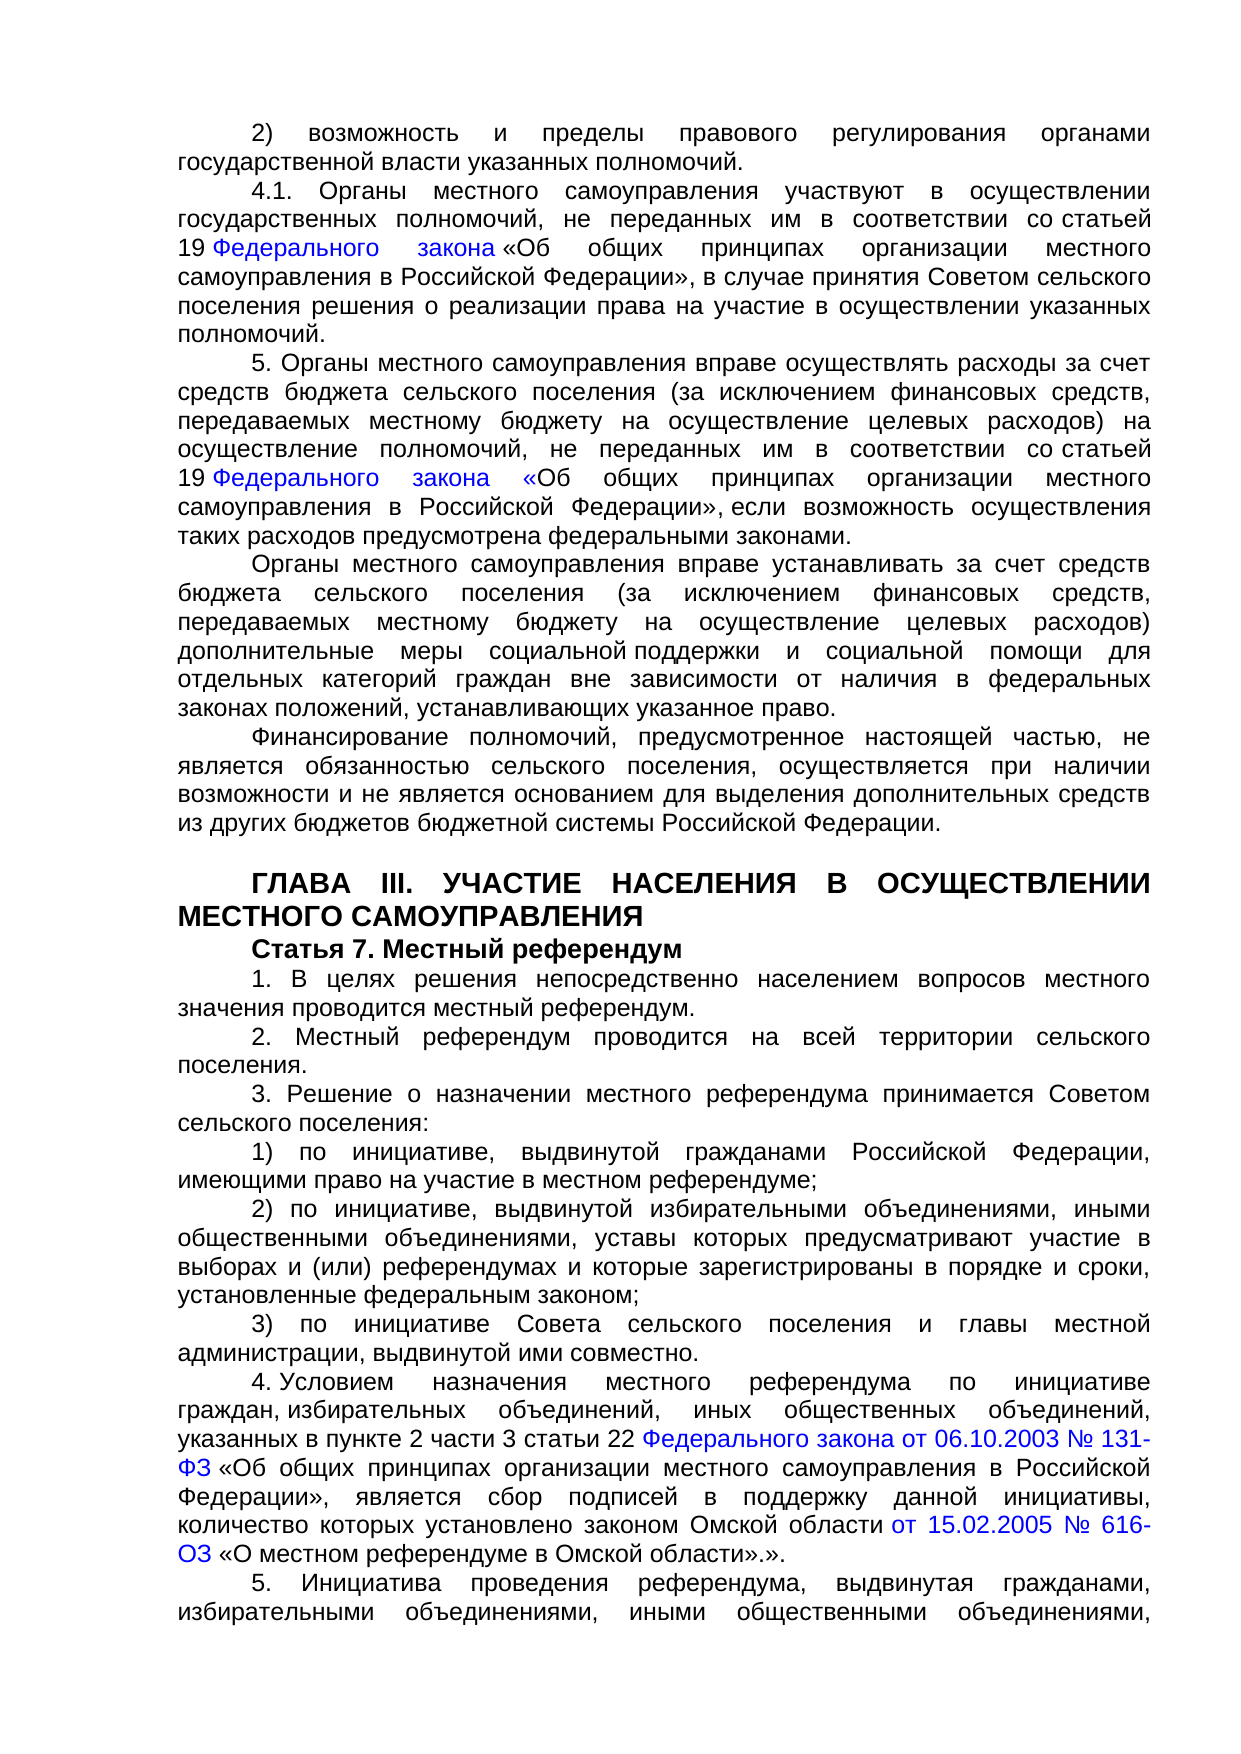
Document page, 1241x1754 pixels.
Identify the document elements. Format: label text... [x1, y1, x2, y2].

text 4.1. Органы местного самоуправления участвуют в осуществлении государственных полномочий, не переданных им в соответствии со статьей 19 Федерального закона «Об общих принципах организации местного самоуправления в Российской Федерации», в случае принятия Советом сельского поселения решения о реализации права на участие в осуществлении указанных полномочий. [177, 176, 1152, 348]
text 5. Органы местного самоуправления вправе осуществлять расходы за счет средств бюджета сельского поселения (за исключением финансовых средств, передаваемых местному бюджету на осуществление целевых расходов) на осуществление полномочий, не переданных им в соответствии со статьей 19 Федерального закона «Об общих принципах организации местного самоуправления в Российской Федерации», если возможность осуществления таких расходов предусмотрена федеральными законами. [177, 348, 1152, 549]
text Органы местного самоуправления вправе устанавливать за счет средств бюджета сельского поселения (за исключением финансовых средств, передаваемых местному бюджету на осуществление целевых расходов) дополнительные меры социальной поддержки и социальной помощи для отдельных категорий граждан вне зависимости от наличия в федеральных законах положений, устанавливающих указанное право. [177, 549, 1152, 722]
text 4. Условием назначения местного референдума по инициативе граждан, избирательных объединений, иных общественных объединений, указанных в пункте 2 части 3 статьи 22 Федерального закона от 06.10.2003 № 131-ФЗ «Об общих принципах организации местного самоуправления в Российской Федерации», является сбор подписей в поддержку данной инициативы, количество которых установлено законом Омской области от 15.02.2005 № 616-ОЗ «О местном референдуме в Омской области».». [177, 1366, 1152, 1568]
text 2) возможность и пределы правового регулирования органами государственной власти указанных полномочий. [177, 118, 1152, 176]
text ГЛАВА III. УЧАСТИЕ НАСЕЛЕНИЯ В ОСУЩЕСТВЛЕНИИ МЕСТНОГО САМОУПРАВЛЕНИЯ [177, 866, 1152, 933]
text 3. Решение о назначении местного референдума принимается Советом сельского поселения: [177, 1079, 1152, 1136]
text 1) по инициативе, выдвинутой гражданами Российской Федерации, имеющими право на участие в местном референдуме; [177, 1136, 1152, 1194]
text Статья 7. Местный референдум [177, 933, 1152, 964]
text 1. В целях решения непосредственно населением вопросов местного значения проводится местный референдум. [177, 964, 1152, 1021]
text 2) по инициативе, выдвинутой избирательными объединениями, иными общественными объединениями, уставы которых предусматривают участие в выборах и (или) референдумах и которые зарегистрированы в порядке и сроки, установленные федеральным законом; [177, 1194, 1152, 1309]
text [177, 1568, 1152, 1625]
text 3) по инициативе Совета сельского поселения и главы местной администрации, выдвинутой ими совместно. [177, 1309, 1152, 1366]
text 2. Местный референдум проводится на всей территории сельского поселения. [177, 1021, 1152, 1079]
text Финансирование полномочий, предусмотренное настоящей частью, не является обязанностью сельского поселения, осуществляется при наличии возможности и не является основанием для выделения дополнительных средств из других бюджетов бюджетной системы Российской Федерации. [177, 722, 1152, 837]
